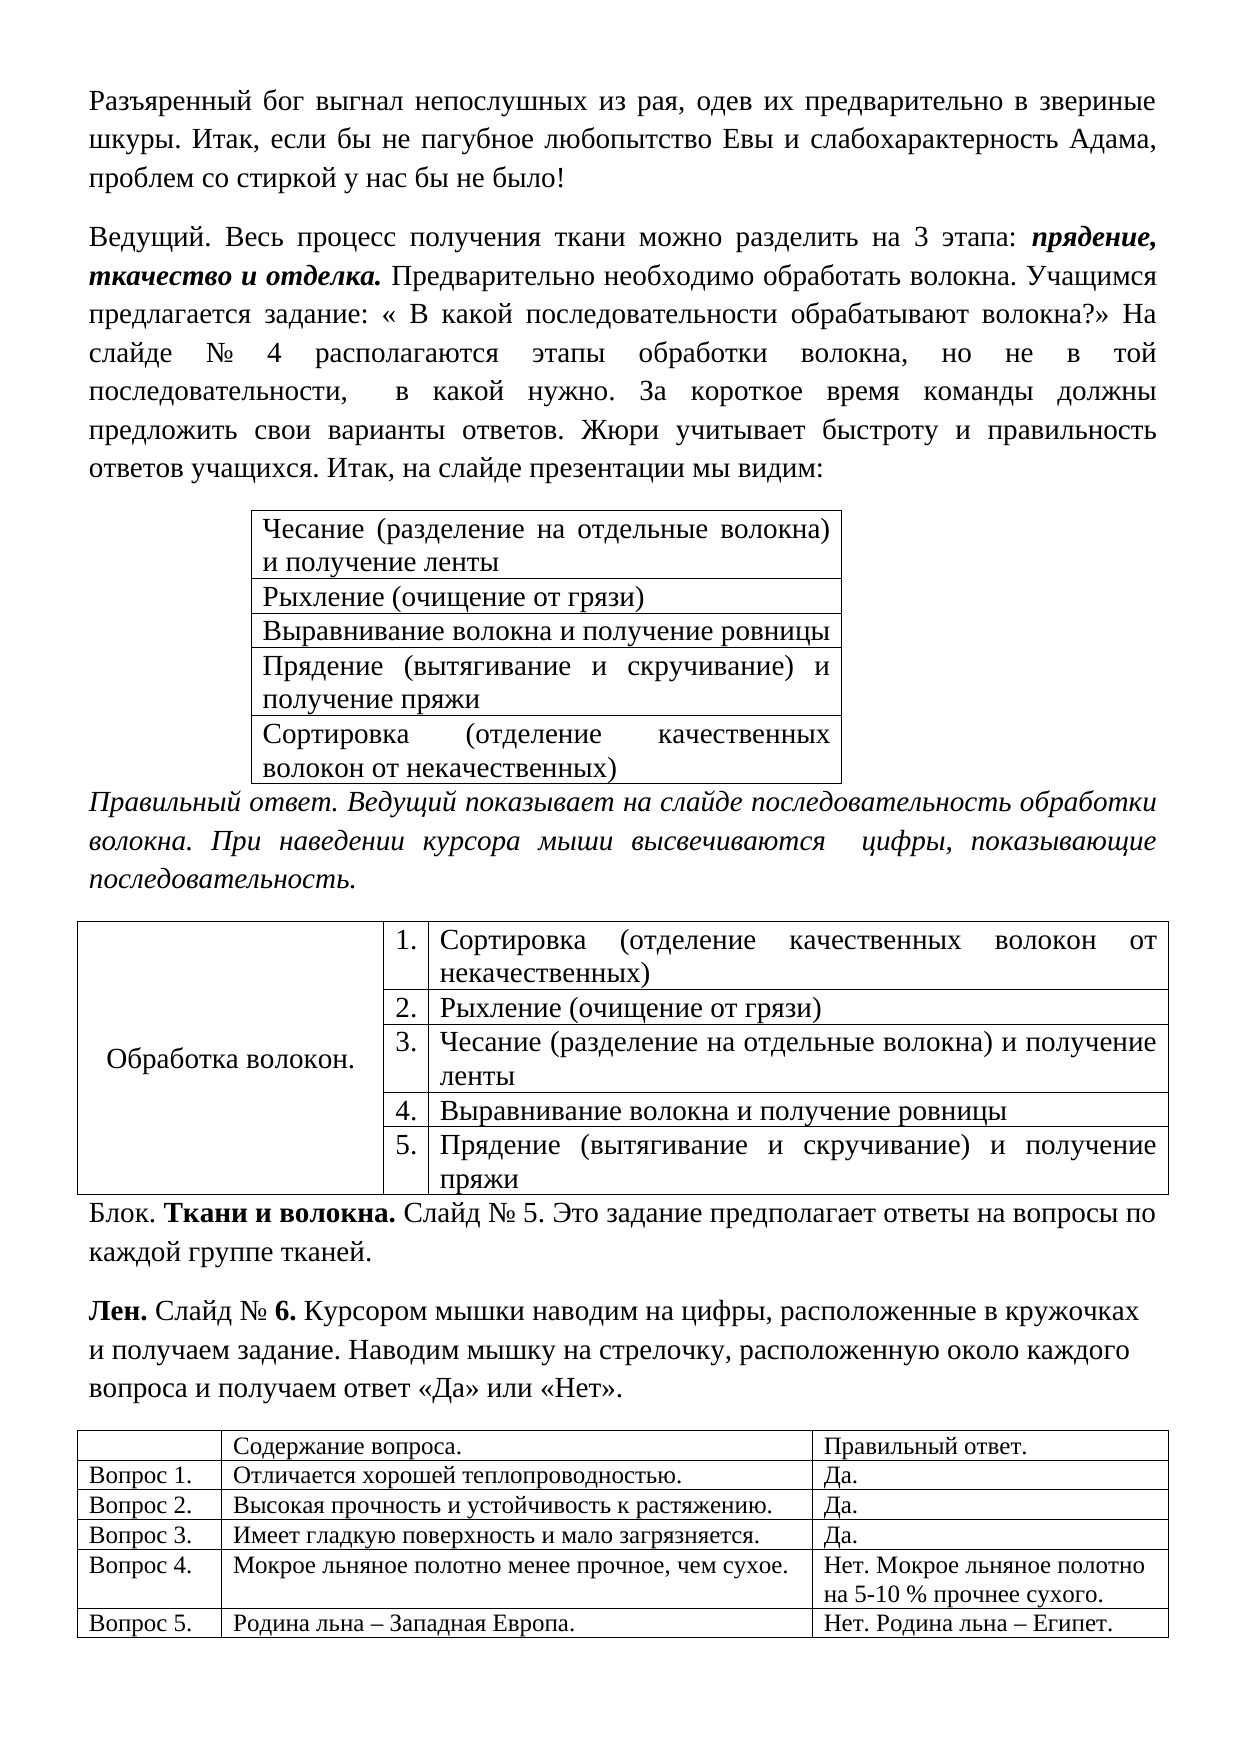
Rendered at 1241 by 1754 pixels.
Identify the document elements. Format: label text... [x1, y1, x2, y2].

table_cell 3. [384, 1025, 428, 1092]
table_cell Да. [813, 1490, 1168, 1519]
table_header Содержание вопроса. [222, 1431, 812, 1459]
table_cell 4. [384, 1093, 428, 1126]
text Ведущий. Весь процесс получения ткани можно разделить на 3 этапа: прядение, ткачество и отделка. Предварительно необходимо обработать волокна. Учащимся предлагается задание: « В какой последовательности обрабатывают волокна?» На слайде № 4 располагаются этапы обработки волокна, но не в той последовательности, в какой нужно. За короткое время команды должны предложить свои варианты ответов. Жюри учитывает быстроту и правильность ответов учащихся. Итак, на слайде презентации мы видим: [89, 219, 1157, 484]
table_cell Да. [813, 1520, 1168, 1549]
table_cell Высокая прочность и устойчивость к растяжению. [222, 1490, 812, 1519]
table_header Правильный ответ. [813, 1431, 1168, 1459]
table_cell 5. [384, 1127, 428, 1194]
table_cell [222, 1609, 812, 1637]
table_header Сортировка (отделение качественных волокон от некачественных) [429, 922, 1168, 989]
text Лен. Слайд № 6. Курсором мышки наводим на цифры, расположенные в кружочках и получаем задание. Наводим мышку на стрелочку, расположенную около каждого вопроса и получаем ответ «Да» или «Нет». [89, 1293, 1157, 1404]
table_cell Вопрос 3. [78, 1520, 221, 1549]
table_cell Рыхление (очищение от грязи) [429, 990, 1168, 1023]
table_cell Чесание (разделение на отдельные волокна) и получение ленты [429, 1025, 1168, 1092]
text Правильный ответ. Ведущий показывает на слайде последовательность обработки волокна. При наведении курсора мыши высвечиваются цифры, показывающие последовательность. [89, 784, 1157, 895]
table_cell Рыхление (очищение от грязи) [252, 579, 841, 612]
table_cell Нет. Мокрое льняное полотно на 5-10 % прочнее сухого. [813, 1550, 1168, 1607]
table_header [78, 1431, 221, 1459]
table_cell Вопрос 5. [78, 1609, 221, 1637]
table_cell Выравнивание волокна и получение ровницы [429, 1093, 1168, 1126]
table_header Чесание (разделение на отдельные волокна) и получение ленты [252, 511, 841, 578]
table_cell 2. [384, 990, 428, 1023]
table_header Обработка волокон. [78, 922, 383, 1194]
table_cell Выравнивание волокна и получение ровницы [252, 614, 841, 647]
table_header 1. [384, 922, 428, 989]
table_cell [813, 1609, 1168, 1637]
table_cell Вопрос 2. [78, 1490, 221, 1519]
table_cell Вопрос 1. [78, 1461, 221, 1489]
table_cell Сортировка (отделение качественных волокон от некачественных) [252, 716, 841, 783]
text Блок. Ткани и волокна. Слайд № 5. Это задание предполагает ответы на вопросы по каждой группе тканей. [89, 1195, 1157, 1267]
table_cell Вопрос 4. [78, 1550, 221, 1607]
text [89, 83, 1157, 193]
table_cell Отличается хорошей теплопроводностью. [222, 1461, 812, 1489]
table_cell Мокрое льняное полотно менее прочное, чем сухое. [222, 1550, 812, 1607]
table_cell Да. [813, 1461, 1168, 1489]
table_cell Имеет гладкую поверхность и мало загрязняется. [222, 1520, 812, 1549]
table_cell Прядение (вытягивание и скручивание) и получение пряжи [252, 648, 841, 715]
table_cell Прядение (вытягивание и скручивание) и получение пряжи [429, 1127, 1168, 1194]
